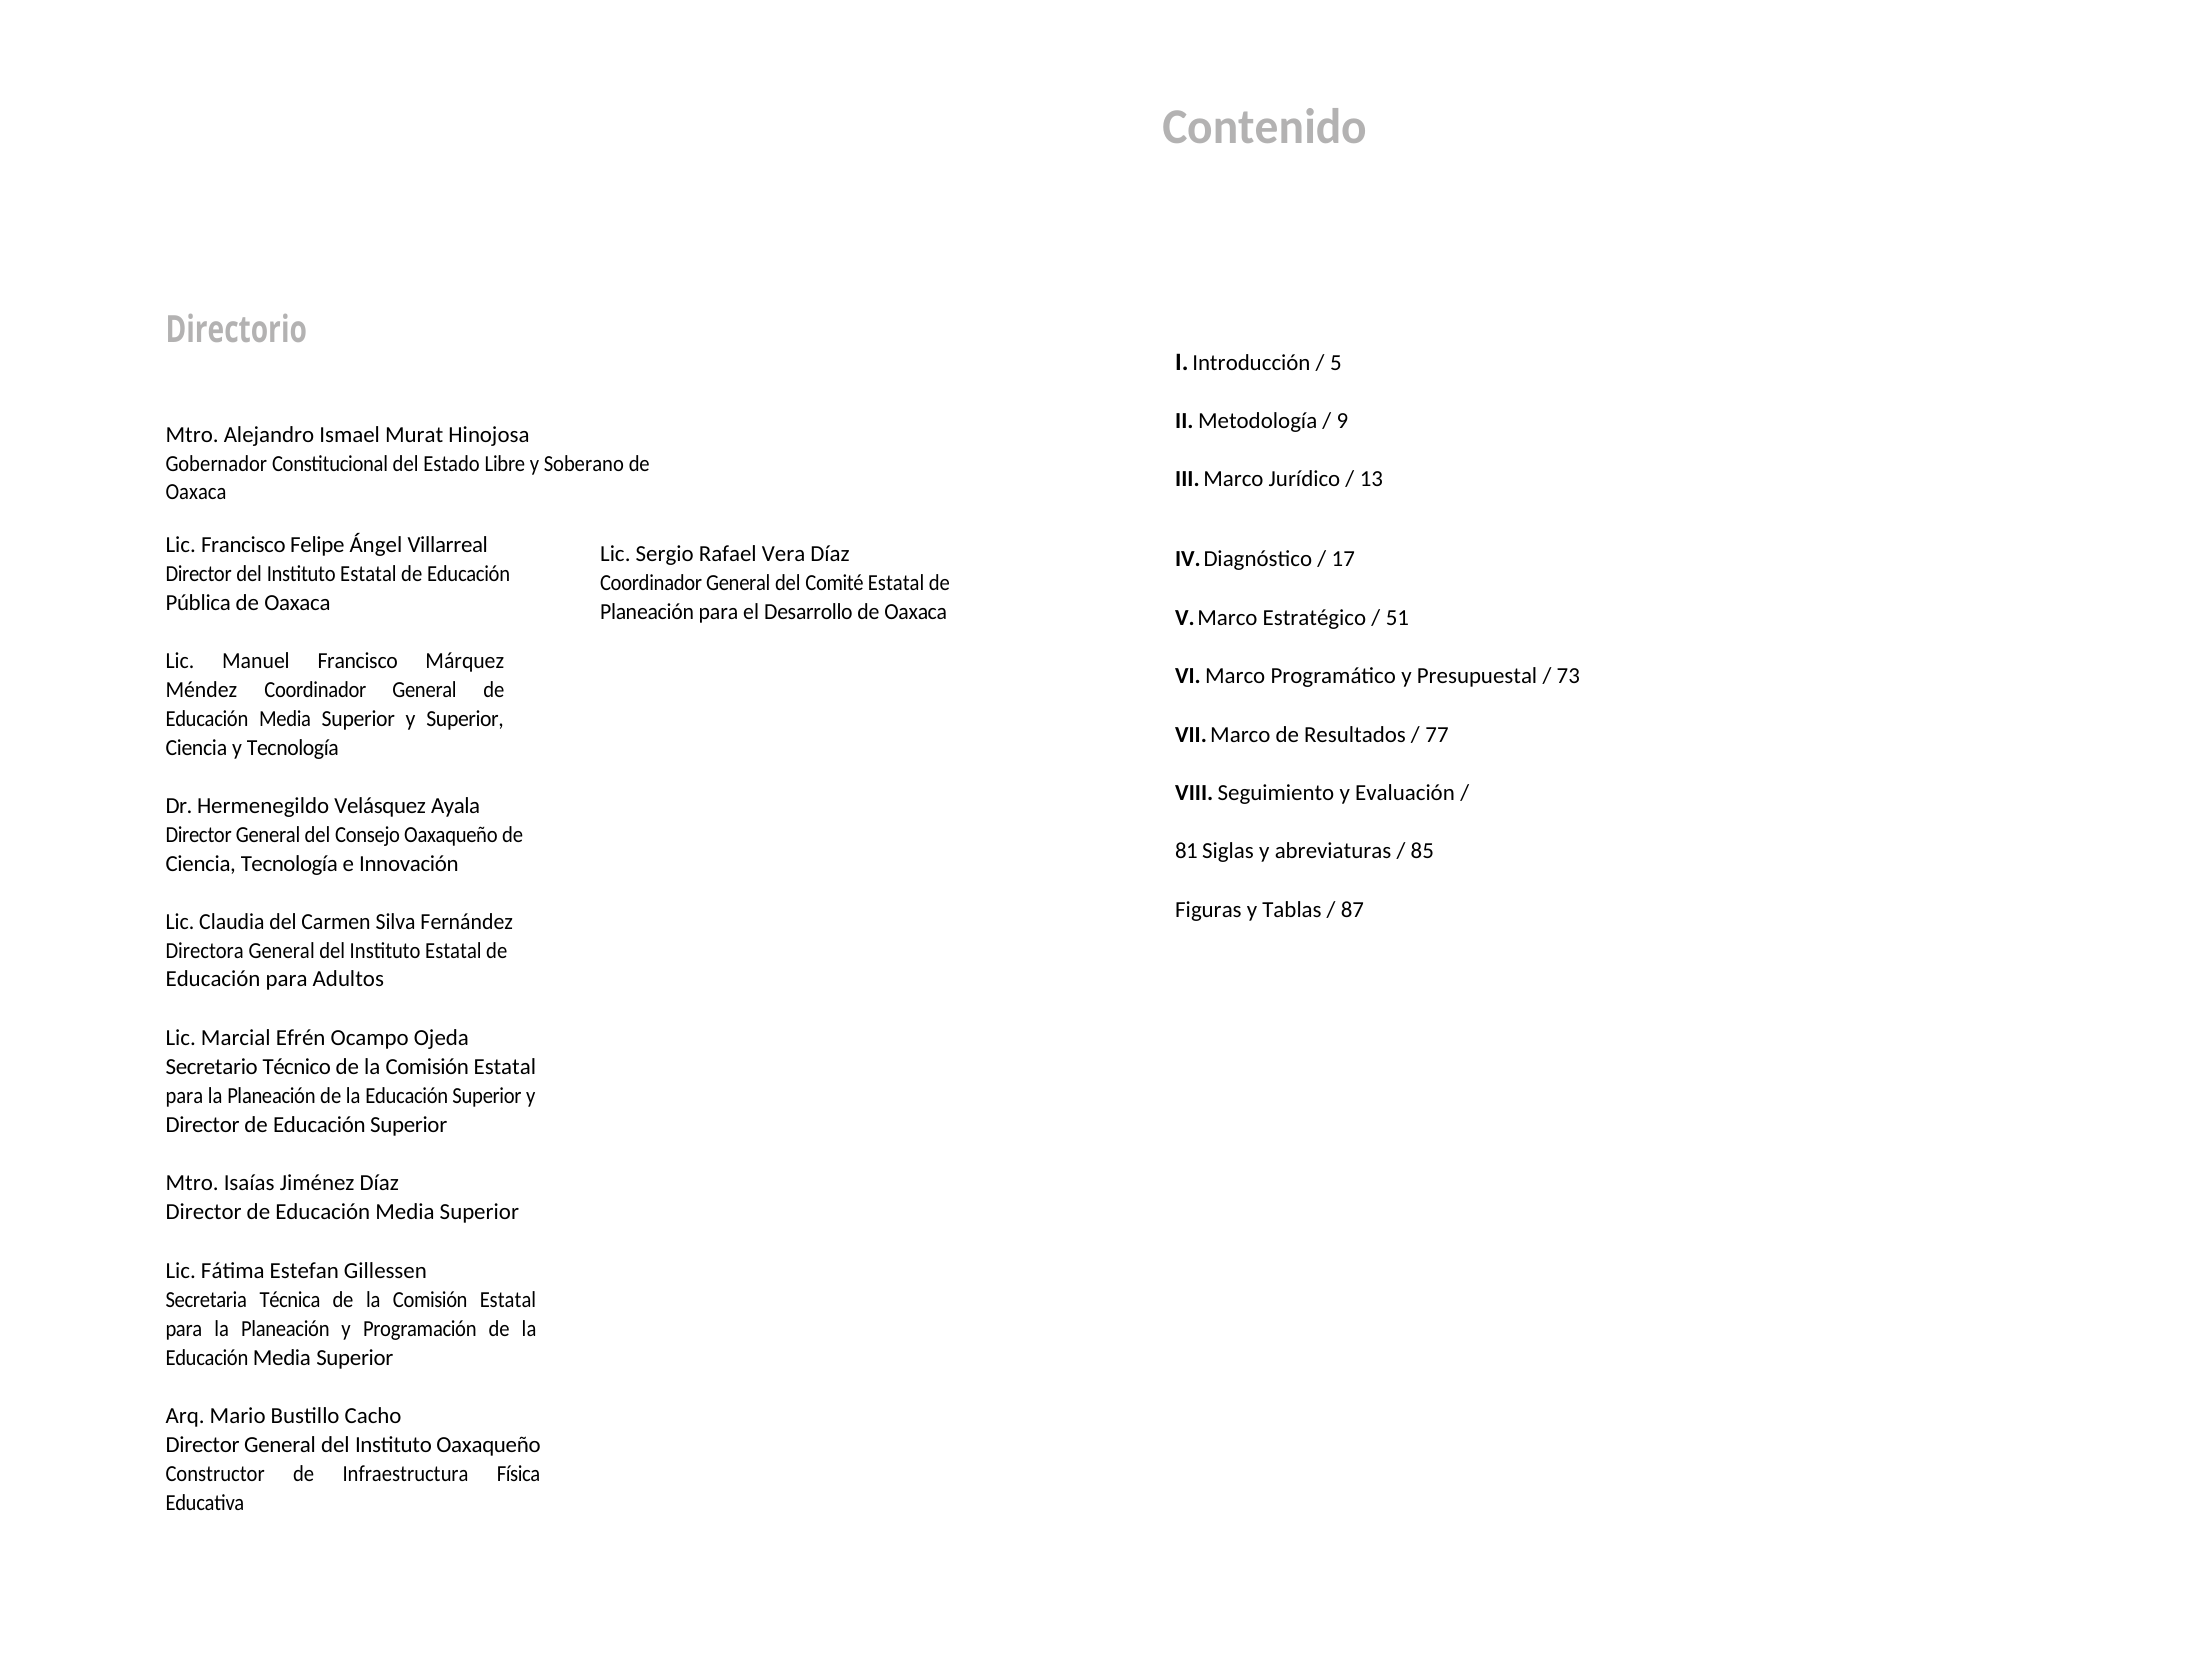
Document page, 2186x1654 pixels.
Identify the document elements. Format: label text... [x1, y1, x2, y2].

text Mtro. Alejandro Ismael Murat Hinojosa [165, 420, 709, 448]
list Introducción / 5 [1175, 346, 2037, 376]
text Figuras y Tablas / 87 [1175, 895, 2037, 923]
text Contenido [1160, 95, 1369, 156]
text Dr. Hermenegildo Velásquez Ayala Director General del Consejo Oaxaqueño de Ciencia, Tecnología e Innovación [165, 791, 541, 877]
list Marco Jurídico / 13 [1175, 464, 2037, 492]
list Diagnóstico / 17 [1175, 544, 2037, 572]
text Director de Educación Media Superior [165, 1197, 541, 1225]
list Marco Estratégico / 51 [1175, 603, 2037, 631]
text Lic. Sergio Rafael Vera Díaz [600, 539, 949, 567]
text Secretaria Técnica de la Comisión Estatal para la Planeación y Programación de la Educación Media Superior [165, 1285, 536, 1371]
list Seguimiento y Evaluación / 81 Siglas y abreviaturas / 85 [1175, 778, 1482, 864]
list Marco de Resultados / 77 [1175, 720, 2037, 748]
text Lic. Francisco Felipe Ángel Villarreal Director del Instituto Estatal de Educación Pública de Oaxaca [165, 530, 511, 616]
text Arq. Mario Bustillo Cacho [165, 1401, 541, 1429]
text Secretario Técnico de la Comisión Estatal para la Planeación de la Educación Superior y Director de Educación Superior [165, 1052, 541, 1138]
list Metodología / 9 [1175, 406, 2037, 434]
text Lic. Claudia del Carmen Silva Fernández Directora General del Instituto Estatal de Educación para Adultos [165, 907, 516, 993]
text Coordinador General del Comité Estatal de Planeación para el Desarrollo de Oaxaca [600, 568, 951, 625]
subtitle Directorio [165, 302, 709, 353]
text Lic. Marcial Efrén Ocampo Ojeda [165, 1023, 541, 1051]
text Lic. Manuel Francisco Márquez Méndez Coordinador General de Educación Media Superior y Superior, Ciencia y Tecnología [165, 646, 504, 761]
text Director General del Instituto Oaxaqueño Constructor de Infraestructura Física Educativa [165, 1430, 541, 1516]
list Marco Programático y Presupuestal / 73 [1175, 661, 2037, 689]
text Gobernador Constitucional del Estado Libre y Soberano de Oaxaca [165, 449, 709, 505]
text Mtro. Isaías Jiménez Díaz [165, 1168, 541, 1196]
text Lic. Fátima Estefan Gillessen [165, 1256, 541, 1284]
